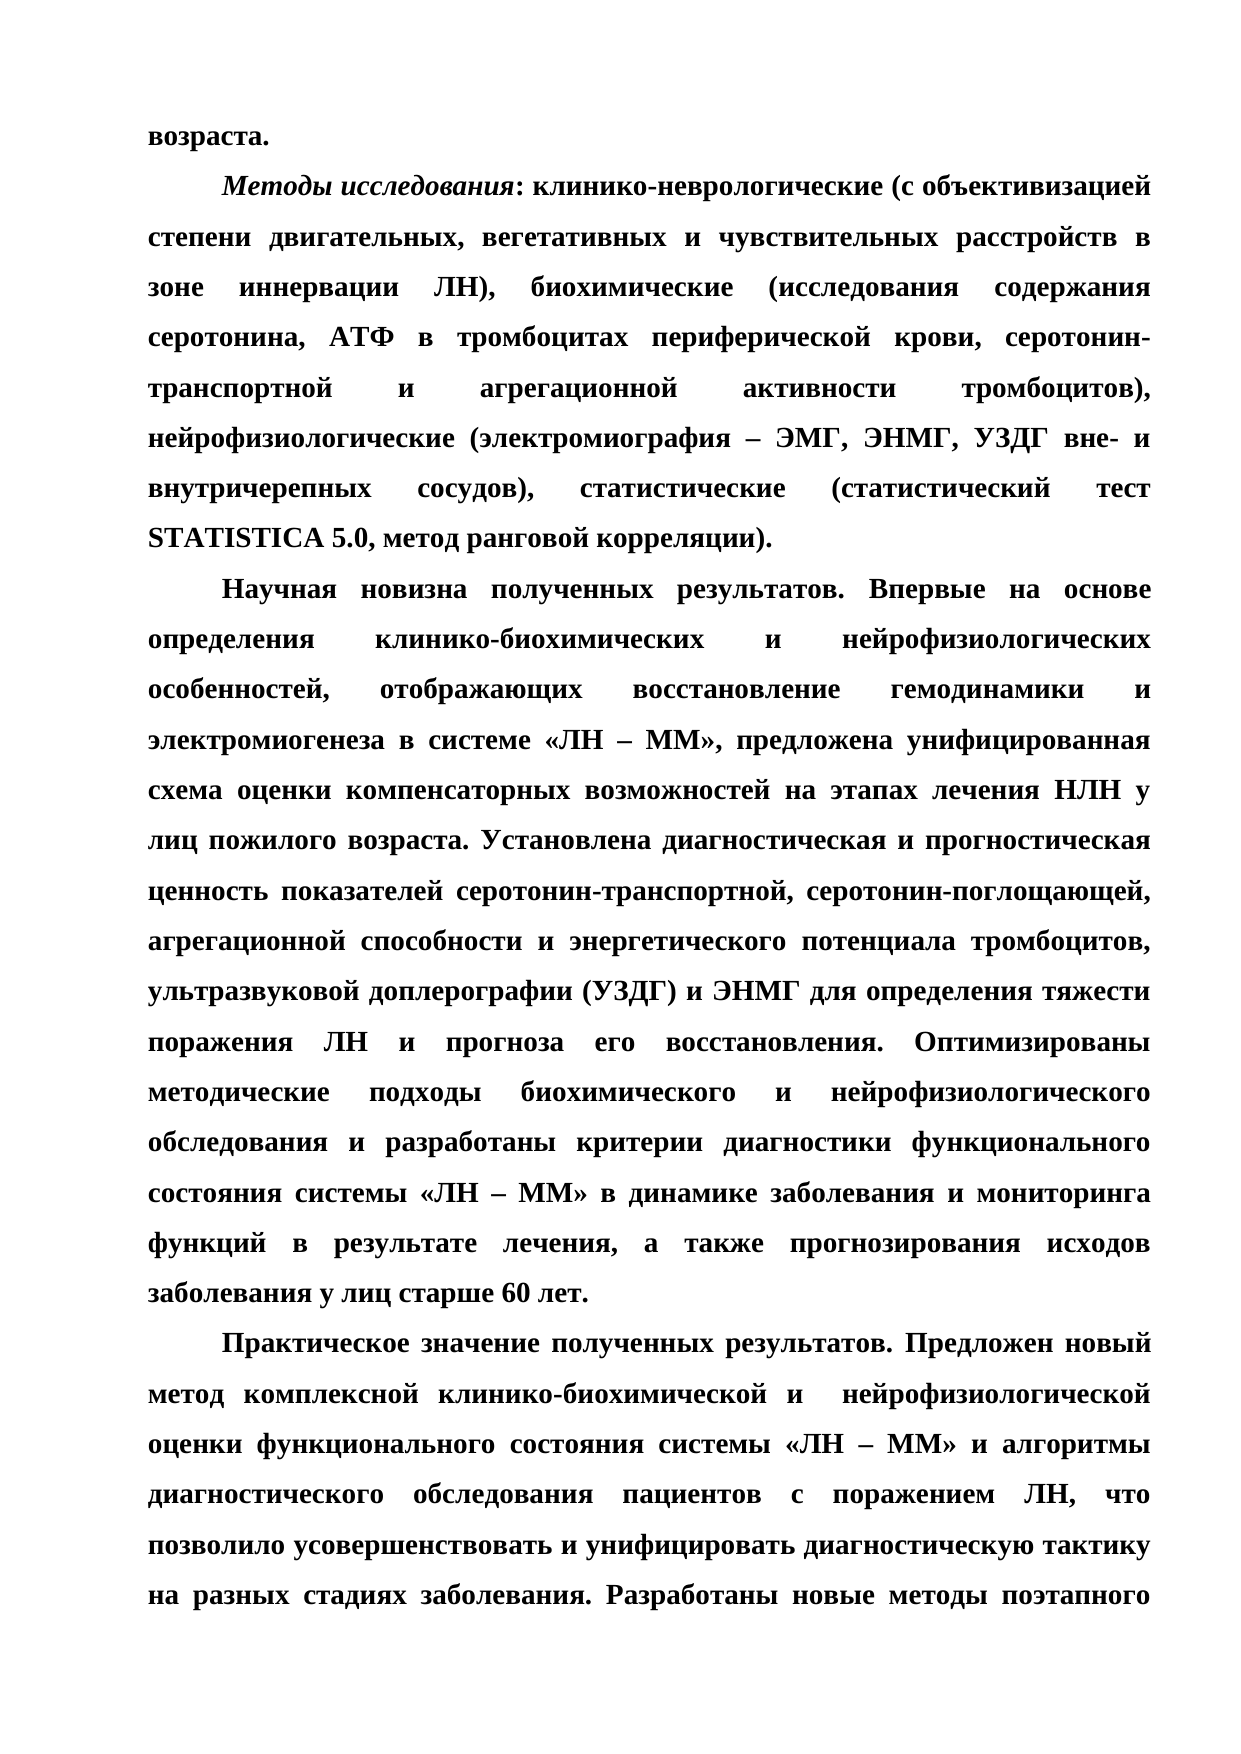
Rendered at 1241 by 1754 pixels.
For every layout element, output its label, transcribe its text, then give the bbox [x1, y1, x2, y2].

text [148, 118, 1152, 152]
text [148, 1326, 1152, 1611]
text Научная новизна полученных результатов. Впервые на основе определения клинико-биохимических и нейрофизиологических особенностей, отображающих восстановление гемодинамики и электромиогенеза в системе «ЛН – ММ», предложена унифицированная схема оценки компенсаторных возможностей на этапах лечения НЛН у лиц пожилого возраста. Установлена диагностическая и прогностическая ценность показателей серотонин-транспортной, серотонин-поглощающей, агрегационной способности и энергетического потенциала тромбоцитов, ультразвуковой доплерографии (УЗДГ) и ЭНМГ для определения тяжести поражения ЛН и прогноза его восстановления. Оптимизированы методические подходы биохимического и нейрофизиологического обследования и разработаны критерии диагностики функционального состояния системы «ЛН – ММ» в динамике заболевания и мониторинга функций в результате лечения, а также прогнозирования исходов заболевания у лиц старше 60 лет. [148, 571, 1152, 1309]
text Методы исследования: клинико-неврологические (с объективизацией степени двигательных, вегетативных и чувствительных расстройств в зоне иннервации ЛН), биохимические (исследования содержания серотонина, АТФ в тромбоцитах периферической крови, серотонин-транспортной и агрегационной активности тромбоцитов), нейрофизиологические (электромиография – ЭМГ, ЭНМГ, УЗДГ вне- и внутричерепных сосудов), статистические (статистический тест STATISTICA 5.0, метод ранговой корреляции). [148, 168, 1152, 554]
